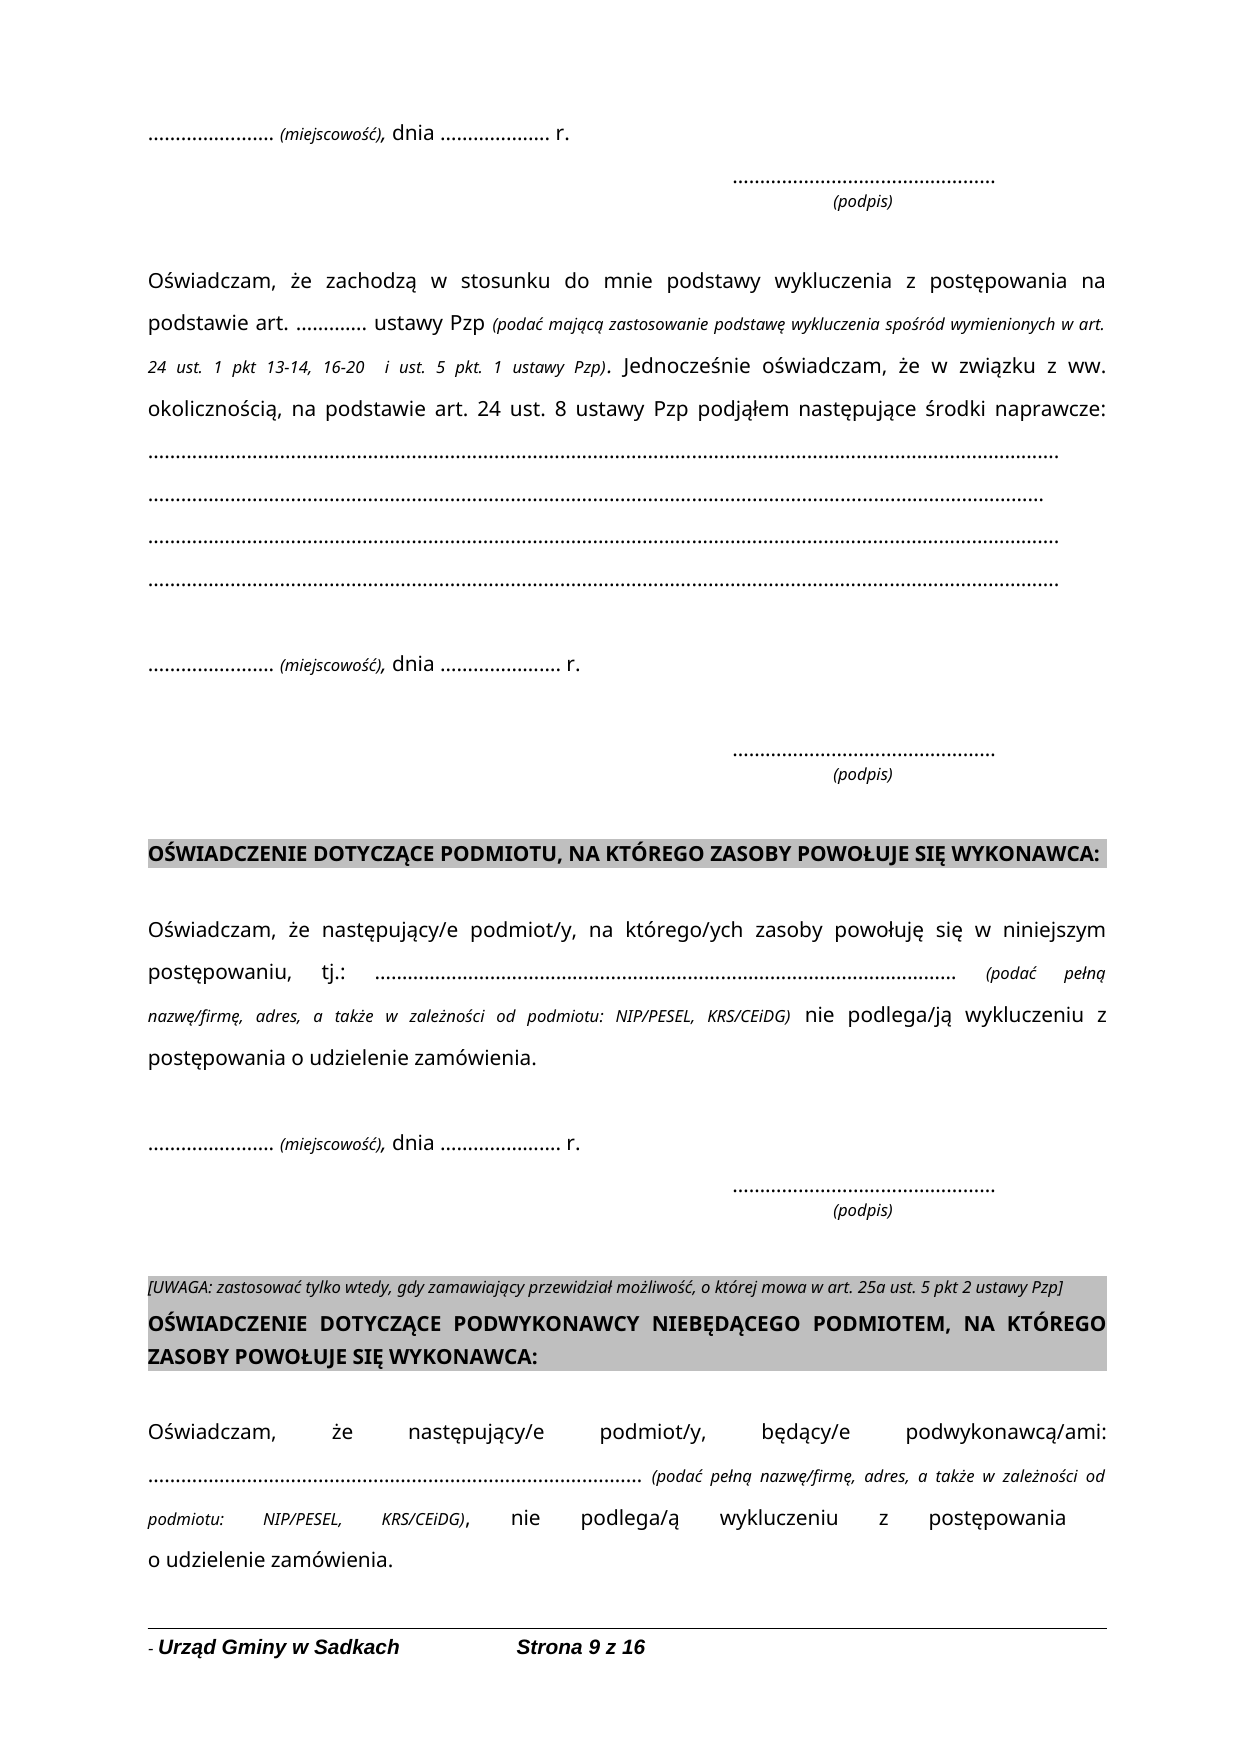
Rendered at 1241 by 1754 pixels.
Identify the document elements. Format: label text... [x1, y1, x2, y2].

text ………………………………………… [620, 734, 1107, 763]
text Oświadczam, że następujący/e podmiot/y, będący/e podwykonawcą/ami: ……………………………………………………………………..….…… (podać pełną nazwę/firmę, adres, a także w zależności od podmiotu: NIP/PESEL, KRS/CEiDG), nie podlega/ą wykluczeniu z postępowania o udzielenie zamówienia. [148, 1417, 1107, 1574]
text OŚWIADCZENIE DOTYCZĄCE PODWYKONAWCY NIEBĘDĄCEGO PODMIOTEM, NA KTÓREGO ZASOBY POWOŁUJE SIĘ WYKONAWCA: [148, 1309, 1107, 1371]
text [UWAGA: zastosować tylko wtedy, gdy zamawiający przewidział możliwość, o której mowa w art. 25a ust. 5 pkt 2 ustawy Pzp] [148, 1276, 1107, 1298]
text Oświadczam, że zachodzą w stosunku do mnie podstawy wykluczenia z postępowania na podstawie art. …………. ustawy Pzp (podać mającą zastosowanie podstawę wykluczenia spośród wymienionych w art. 24 ust. 1 pkt 13-14, 16-20 i ust. 5 pkt. 1 ustawy Pzp). Jednocześnie oświadczam, że w związku z ww. okolicznością, na podstawie art. 24 ust. 8 ustawy Pzp podjąłem następujące środki naprawcze: …………………………………………………………………………………………………………………………………………………. [148, 266, 1107, 465]
text ………………………………………………………………………………………………………………………………………………….…………………………………………………………………………………………………………………………………………………. [148, 521, 1107, 592]
text ………………………………………… [620, 1170, 1107, 1199]
text OŚWIADCZENIE DOTYCZĄCE PODMIOTU, NA KTÓREGO ZASOBY POWOŁUJE SIĘ WYKONAWCA: [148, 839, 1107, 868]
text …………………………………………………………………………………………..…………………...........……………………… [148, 479, 1107, 507]
text (podpis) [620, 189, 1107, 212]
text ………………………………………… [620, 161, 1107, 189]
text Oświadczam, że następujący/e podmiot/y, na którego/ych zasoby powołuję się w niniejszym postępowaniu, tj.: …………………………………………………………………….……………………… (podać pełną nazwę/firmę, adres, a także w zależności od podmiotu: NIP/PESEL, KRS/CEiDG) nie podlega/ją wykluczeniu z postępowania o udzielenie zamówienia. [148, 915, 1107, 1071]
text …………….……. (miejscowość), dnia …………………. r. [148, 1128, 1107, 1156]
text …………….……. (miejscowość), dnia …………………. r. [148, 649, 1107, 678]
text (podpis) [620, 763, 1107, 786]
text (podpis) [620, 1199, 1107, 1222]
text …………….……. (miejscowość), dnia ………….……. r. [148, 118, 1107, 147]
